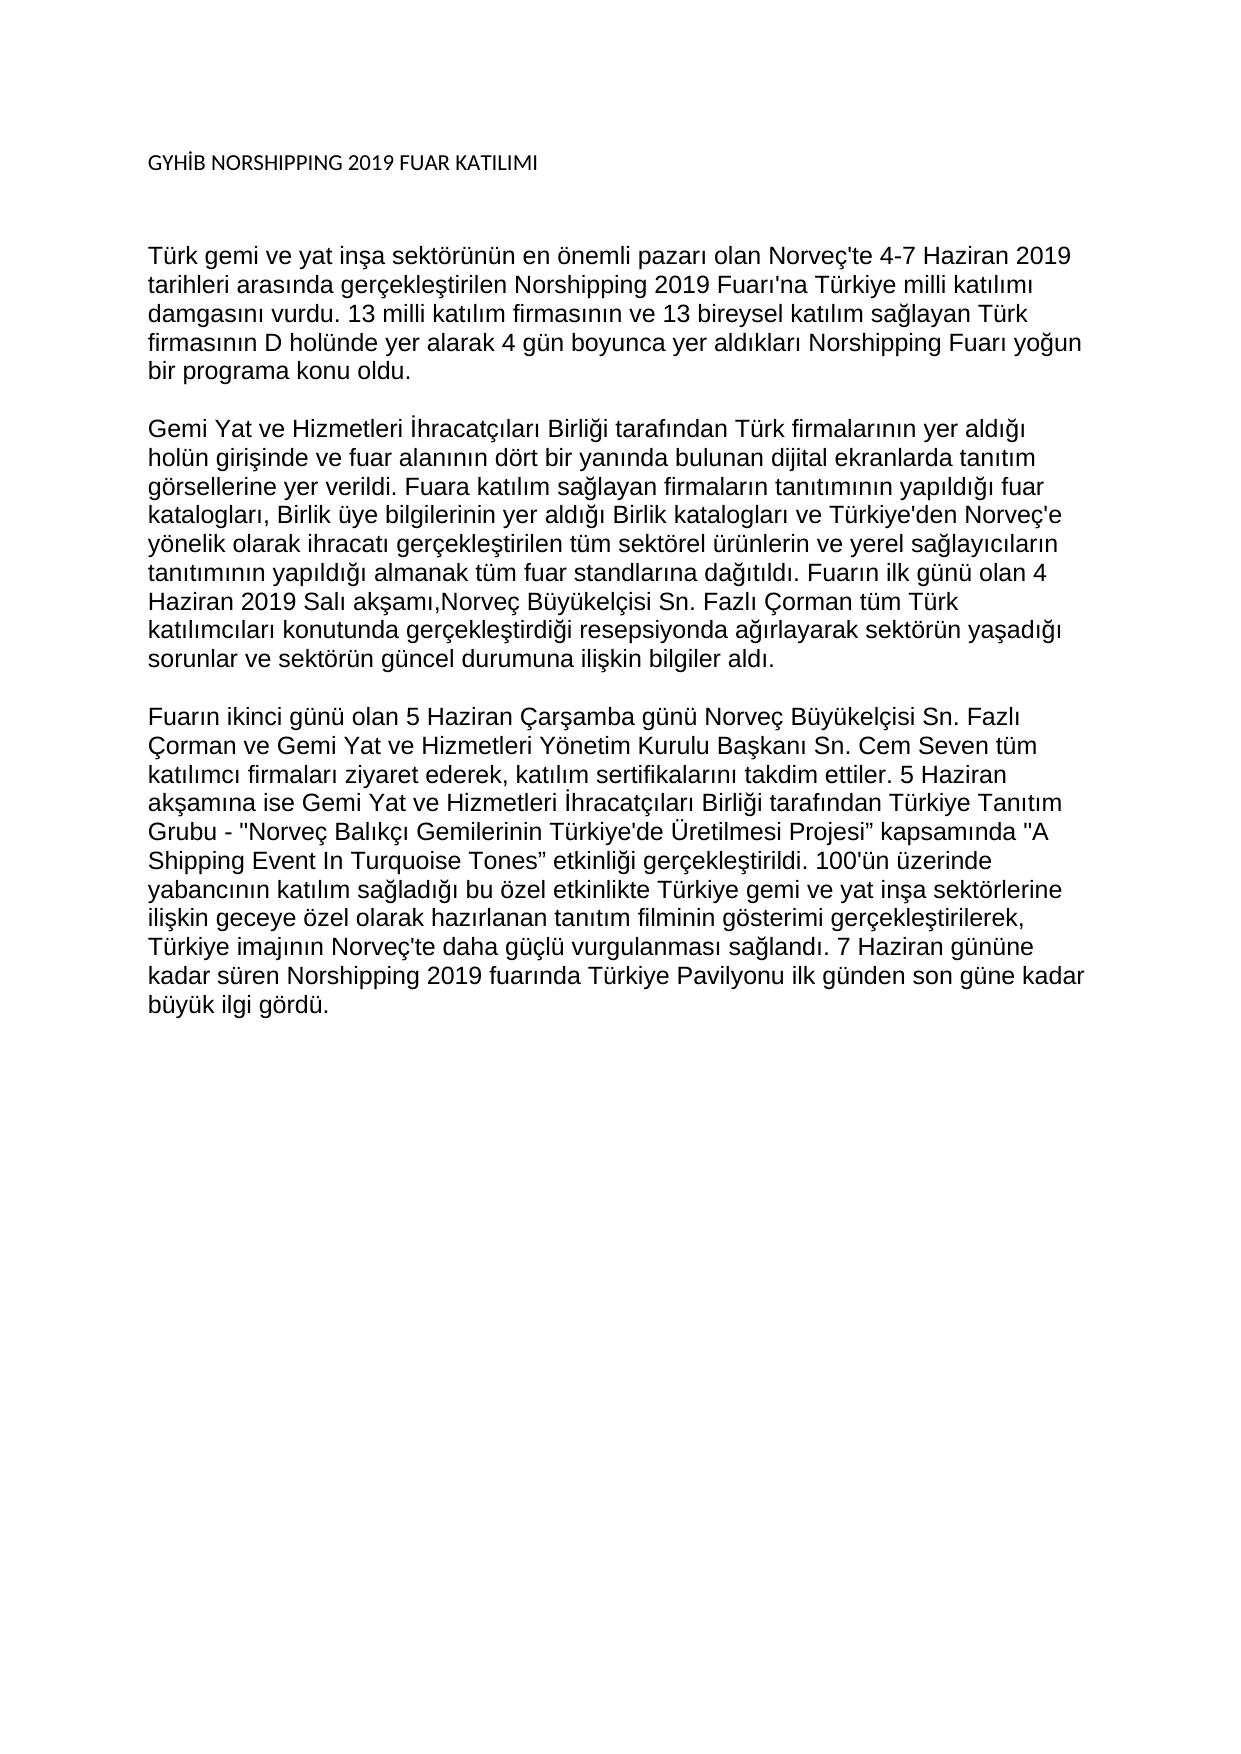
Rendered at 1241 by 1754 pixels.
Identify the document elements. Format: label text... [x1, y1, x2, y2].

text Türk gemi ve yat inşa sektörünün en önemli pazarı olan Norveç'te 4-7 Haziran 2019 tarihleri arasında gerçekleştirilen Norshipping 2019 Fuarı'na Türkiye milli katılımı damgasını vurdu. 13 milli katılım firmasının ve 13 bireysel katılım sağlayan Türk firmasının D holünde yer alarak 4 gün boyunca yer aldıkları Norshipping Fuarı yoğun bir programa konu oldu. [148, 241, 1093, 385]
text Fuarın ikinci günü olan 5 Haziran Çarşamba günü Norveç Büyükelçisi Sn. Fazlı Çorman ve Gemi Yat ve Hizmetleri Yönetim Kurulu Başkanı Sn. Cem Seven tüm katılımcı firmaları ziyaret ederek, katılım sertifikalarını takdim ettiler. 5 Haziran akşamına ise Gemi Yat ve Hizmetleri İhracatçıları Birliği tarafından Türkiye Tanıtım Grubu - "Norveç Balıkçı Gemilerinin Türkiye'de Üretilmesi Projesi” kapsamında "A Shipping Event In Turquoise Tones” etkinliği gerçekleştirildi. 100'ün üzerinde yabancının katılım sağladığı bu özel etkinlikte Türkiye gemi ve yat inşa sektörlerine ilişkin geceye özel olarak hazırlanan tanıtım filminin gösterimi gerçekleştirilerek, Türkiye imajının Norveç'te daha güçlü vurgulanması sağlandı. 7 Haziran gününe kadar süren Norshipping 2019 fuarında Türkiye Pavilyonu ilk günden son güne kadar büyük ilgi gördü. [148, 702, 1093, 1018]
text Gemi Yat ve Hizmetleri İhracatçıları Birliği tarafından Türk firmalarının yer aldığı holün girişinde ve fuar alanının dört bir yanında bulunan dijital ekranlarda tanıtım görsellerine yer verildi. Fuara katılım sağlayan firmaların tanıtımının yapıldığı fuar katalogları, Birlik üye bilgilerinin yer aldığı Birlik katalogları ve Türkiye'den Norveç'e yönelik olarak ihracatı gerçekleştirilen tüm sektörel ürünlerin ve yerel sağlayıcıların tanıtımının yapıldığı almanak tüm fuar standlarına dağıtıldı. Fuarın ilk günü olan 4 Haziran 2019 Salı akşamı,Norveç Büyükelçisi Sn. Fazlı Çorman tüm Türk katılımcıları konutunda gerçekleştirdiği resepsiyonda ağırlayarak sektörün yaşadığı sorunlar ve sektörün güncel durumuna ilişkin bilgiler aldı. [148, 414, 1093, 673]
text GYHİB NORSHIPPING 2019 FUAR KATILIMI [148, 148, 1093, 176]
